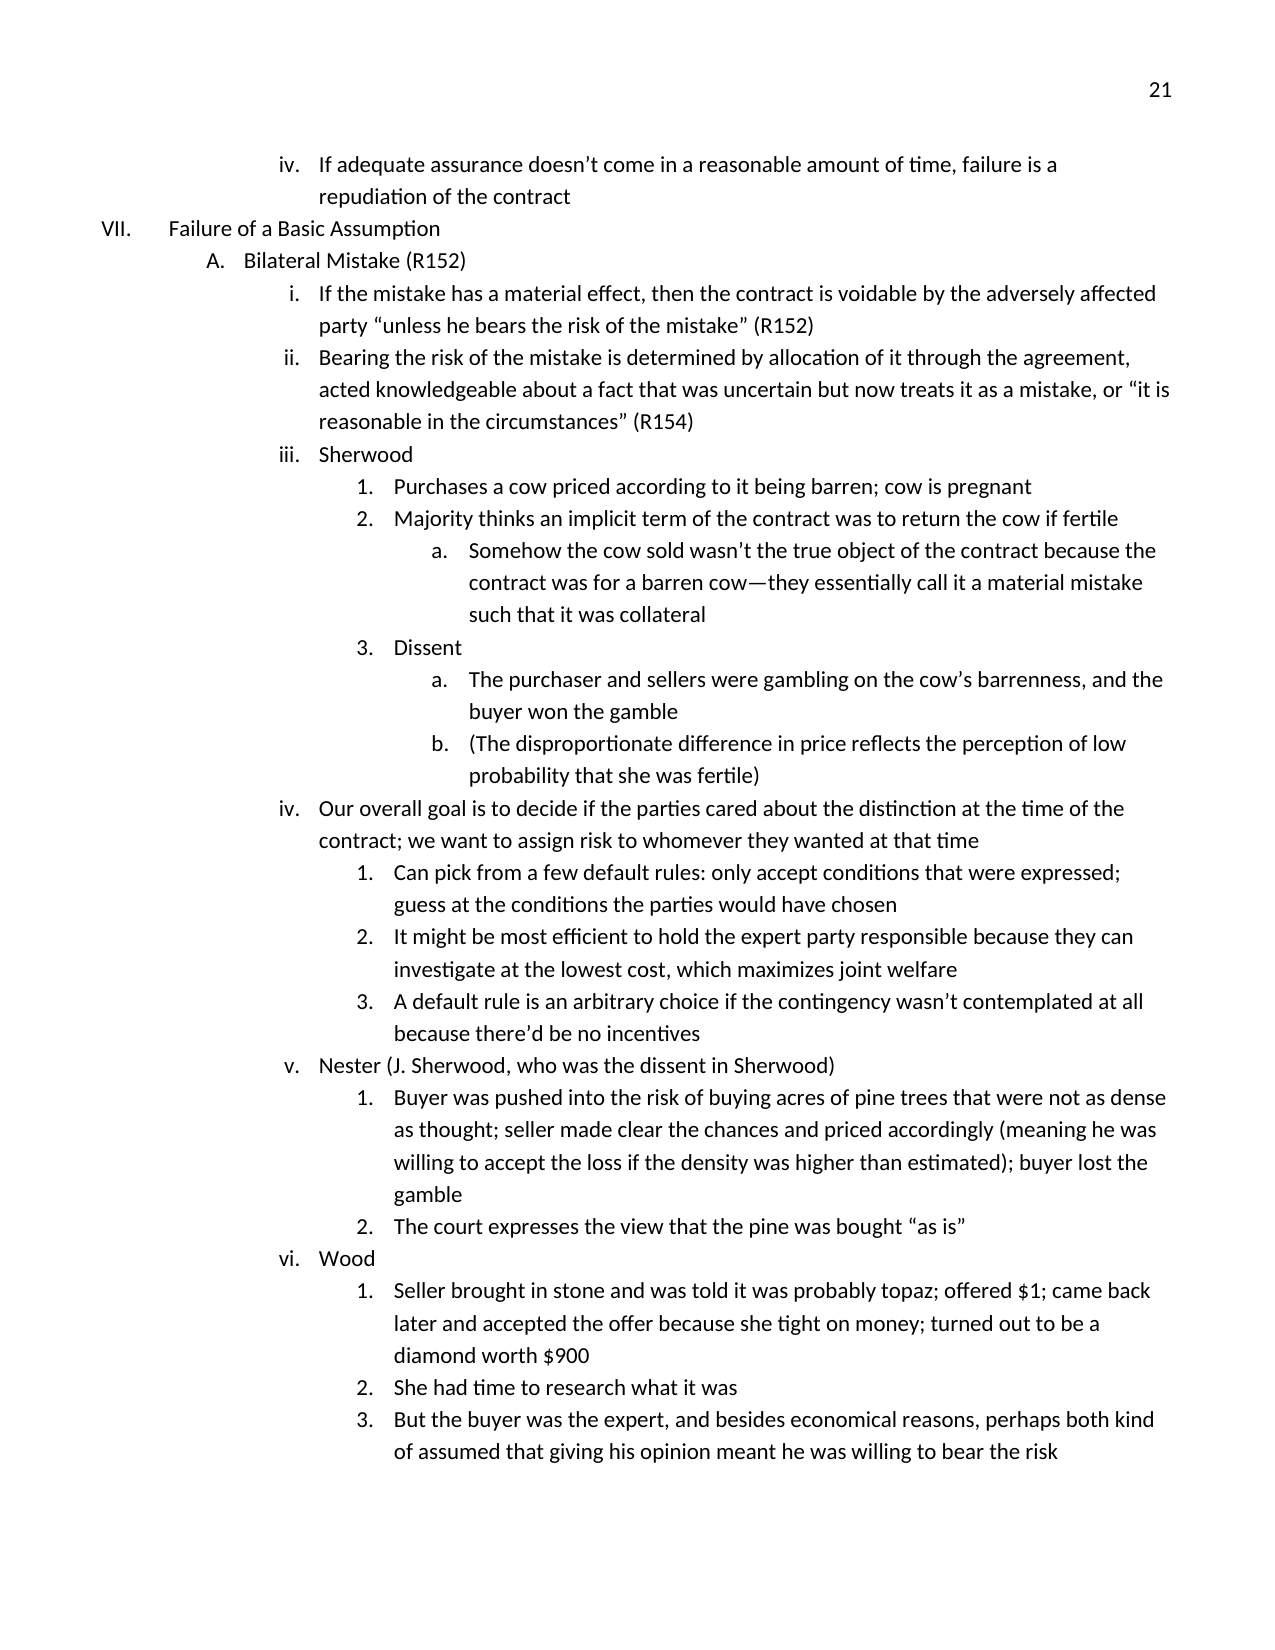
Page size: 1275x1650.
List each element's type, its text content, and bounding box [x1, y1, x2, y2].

list Our overall goal is to decide if the parties cared about the distinction at the time of the contract; we want to assign risk to whomever they wanted at that time [300, 794, 1172, 854]
list Bilateral Mistake (R152) [206, 247, 1172, 274]
list Buyer was pushed into the risk of buying acres of pine trees that were not as dense as thought; seller made clear the chances and priced accordingly (meaning he was willing to accept the loss if the density was higher than estimated); buyer lost the gamble [356, 1083, 1172, 1208]
list The purchaser and sellers were gambling on the cow’s barrenness, and the buyer won the gamble [431, 665, 1172, 725]
list (The disproportionate difference in price reflects the perception of low probability that she was fertile) [431, 729, 1172, 789]
list Seller brought in stone and was told it was probably topaz; offered $1; came back later and accepted the offer because she tight on money; turned out to be a diamond worth $900 [356, 1277, 1172, 1369]
list But the buyer was the expert, and besides economical reasons, perhaps both kind of assumed that giving his opinion meant he was willing to bear the risk [356, 1405, 1172, 1466]
list Sherwood [300, 440, 1172, 468]
list Failure of a Basic Assumption [131, 214, 1172, 242]
list Can pick from a few default rules: only accept conditions that were expressed; guess at the conditions the parties would have chosen [356, 858, 1172, 918]
list Purchases a cow priced according to it being barren; cow is pregnant [356, 472, 1172, 500]
list The court expresses the view that the pine was bought “as is” [356, 1212, 1172, 1240]
list Dissent [356, 633, 1172, 661]
list A default rule is an arbitrary choice if the contingency wasn’t contemplated at all because there’d be no incentives [356, 987, 1172, 1047]
list Wood [300, 1244, 1172, 1272]
list Somehow the cow sold wasn’t the true object of the contract because the contract was for a barren cow—they essentially call it a material mistake such that it was collateral [431, 536, 1172, 629]
list She had time to research what it was [356, 1373, 1172, 1401]
list Bearing the risk of the mistake is determined by allocation of it through the agreement, acted knowledgeable about a fact that was uncertain but now treats it as a mistake, or “it is reasonable in the circumstances” (R154) [300, 343, 1172, 436]
list Majority thinks an implicit term of the contract was to return the cow if fertile [356, 504, 1172, 532]
list It might be most efficient to hold the expert party responsible because they can investigate at the lowest cost, which maximizes joint welfare [356, 922, 1172, 983]
list If the mistake has a material effect, then the contract is voidable by the adversely affected party “unless he bears the risk of the mistake” (R152) [300, 279, 1172, 339]
list If adequate assurance doesn’t come in a reasonable amount of time, failure is a repudiation of the contract [300, 150, 1172, 210]
list Nester (J. Sherwood, who was the dissent in Sherwood) [300, 1051, 1172, 1079]
